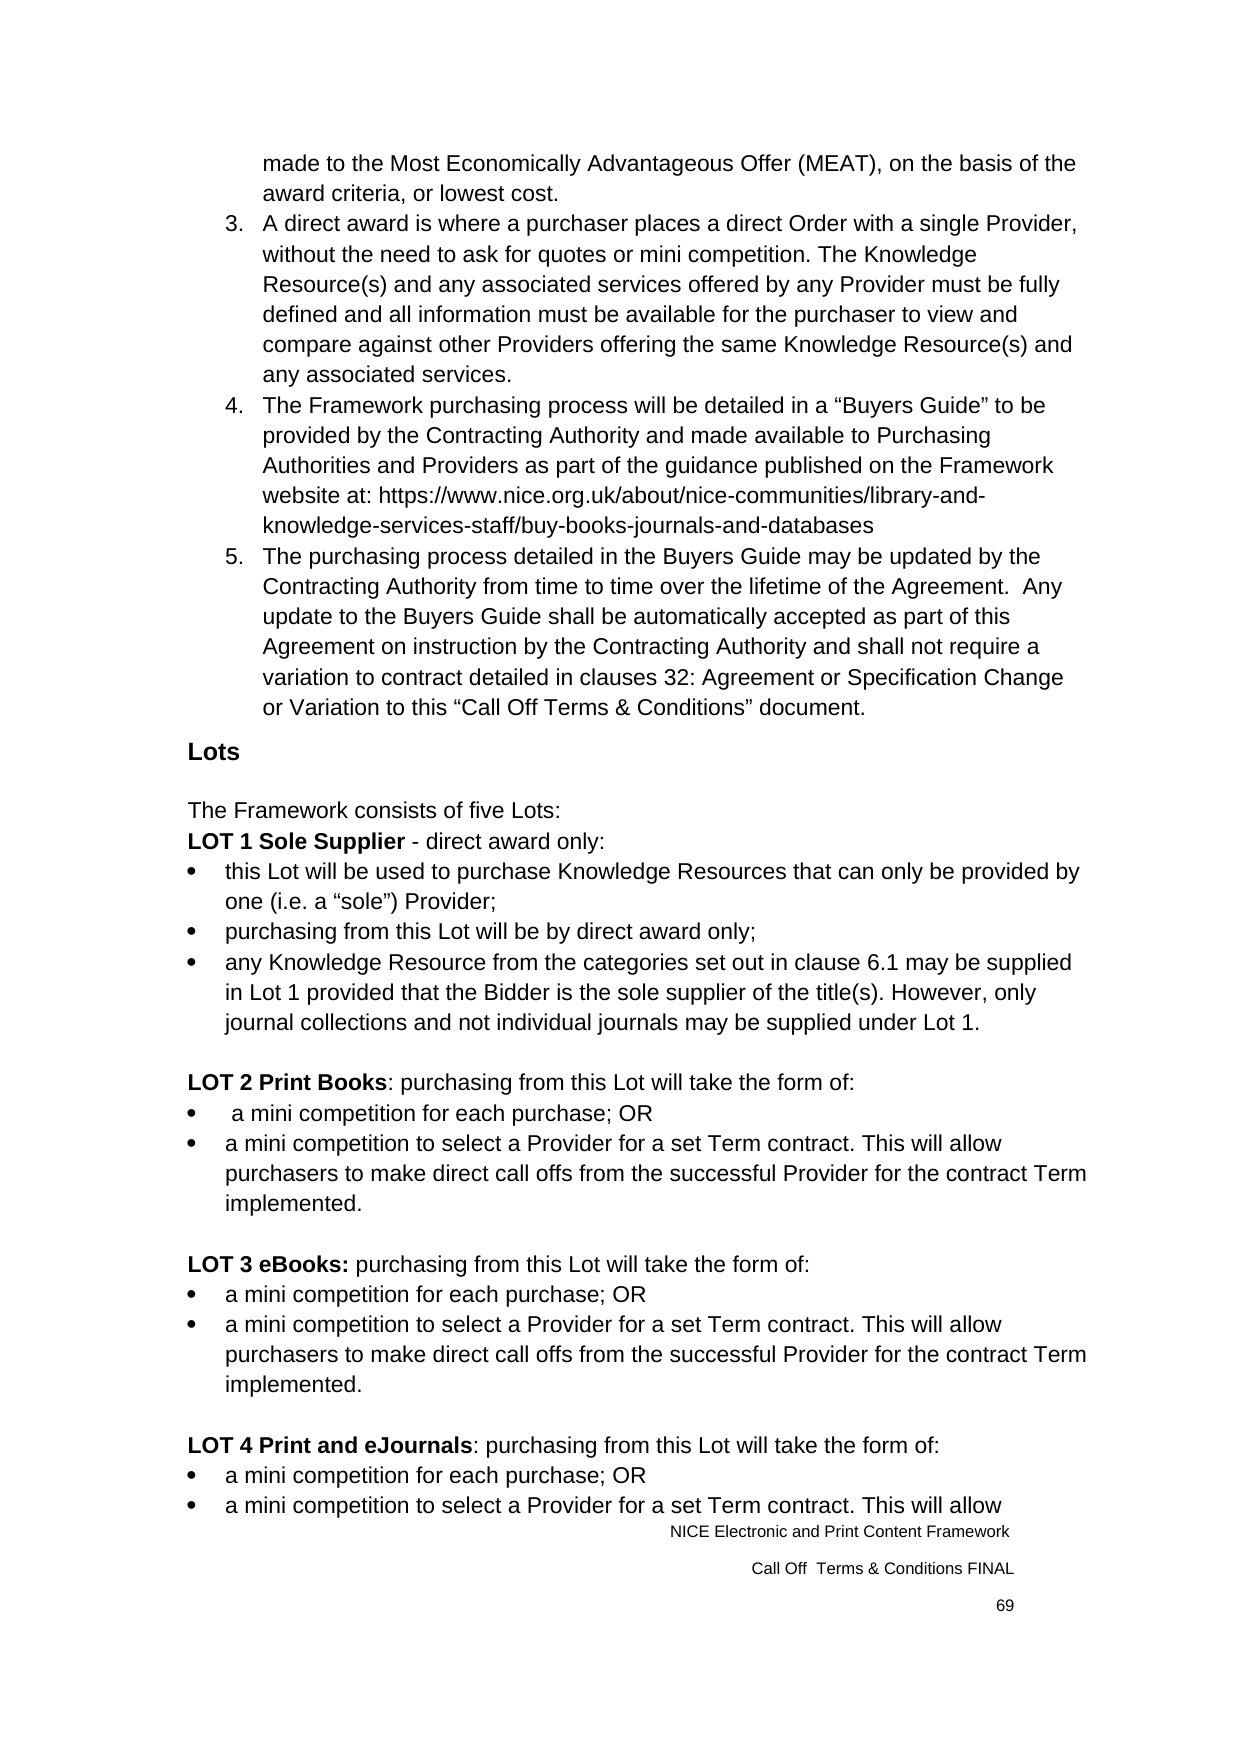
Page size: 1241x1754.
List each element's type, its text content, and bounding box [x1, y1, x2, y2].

text LOT 3 eBooks: purchasing from this Lot will take the form of: [187, 1251, 1088, 1277]
subtitle Lots [187, 736, 1053, 765]
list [225, 150, 1088, 207]
list purchasing from this Lot will be by direct award only; [187, 918, 1088, 945]
list The Framework purchasing process will be detailed in a “Buyers Guide” to be provided by the Contracting Authority and made available to Purchasing Authorities and Providers as part of the guidance published on the Framework website at: https://www.nice.org.uk/about/nice-communities/library-and-knowledge-services-staff/buy-books-journals-and-databases [225, 392, 1088, 539]
list The purchasing process detailed in the Buyers Guide may be updated by the Contracting Authority from time to time over the lifetime of the Agreement. Any update to the Buyers Guide shall be automatically accepted as part of this Agreement on instruction by the Contracting Authority and shall not require a variation to contract detailed in clauses 32: Agreement or Specification Change or Variation to this “Call Off Terms & Conditions” document. [225, 543, 1088, 720]
list a mini competition for each purchase; OR [187, 1099, 1088, 1126]
list any Knowledge Resource from the categories set out in clause 6.1 may be supplied in Lot 1 provided that the Bidder is the sole supplier of the title(s). However, only journal collections and not individual journals may be supplied under Lot 1. [187, 948, 1088, 1066]
list a mini competition for each purchase; OR [187, 1462, 1088, 1488]
list a mini competition for each purchase; OR [187, 1281, 1088, 1307]
text LOT 2 Print Books: purchasing from this Lot will take the form of: [187, 1069, 1088, 1096]
list this Lot will be used to purchase Knowledge Resources that can only be provided by one (i.e. a “sole”) Provider; [187, 858, 1088, 914]
text LOT 1 Sole Supplier - direct award only: [187, 828, 1088, 854]
text LOT 4 Print and eJournals: purchasing from this Lot will take the form of: [187, 1432, 1088, 1458]
text The Framework consists of five Lots: [187, 797, 1088, 824]
list A direct award is where a purchaser places a direct Order with a single Provider, without the need to ask for quotes or mini competition. The Knowledge Resource(s) and any associated services offered by any Provider must be fully defined and all information must be available for the purchaser to view and compare against other Providers offering the same Knowledge Resource(s) and any associated services. [225, 210, 1088, 388]
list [187, 1492, 1088, 1519]
